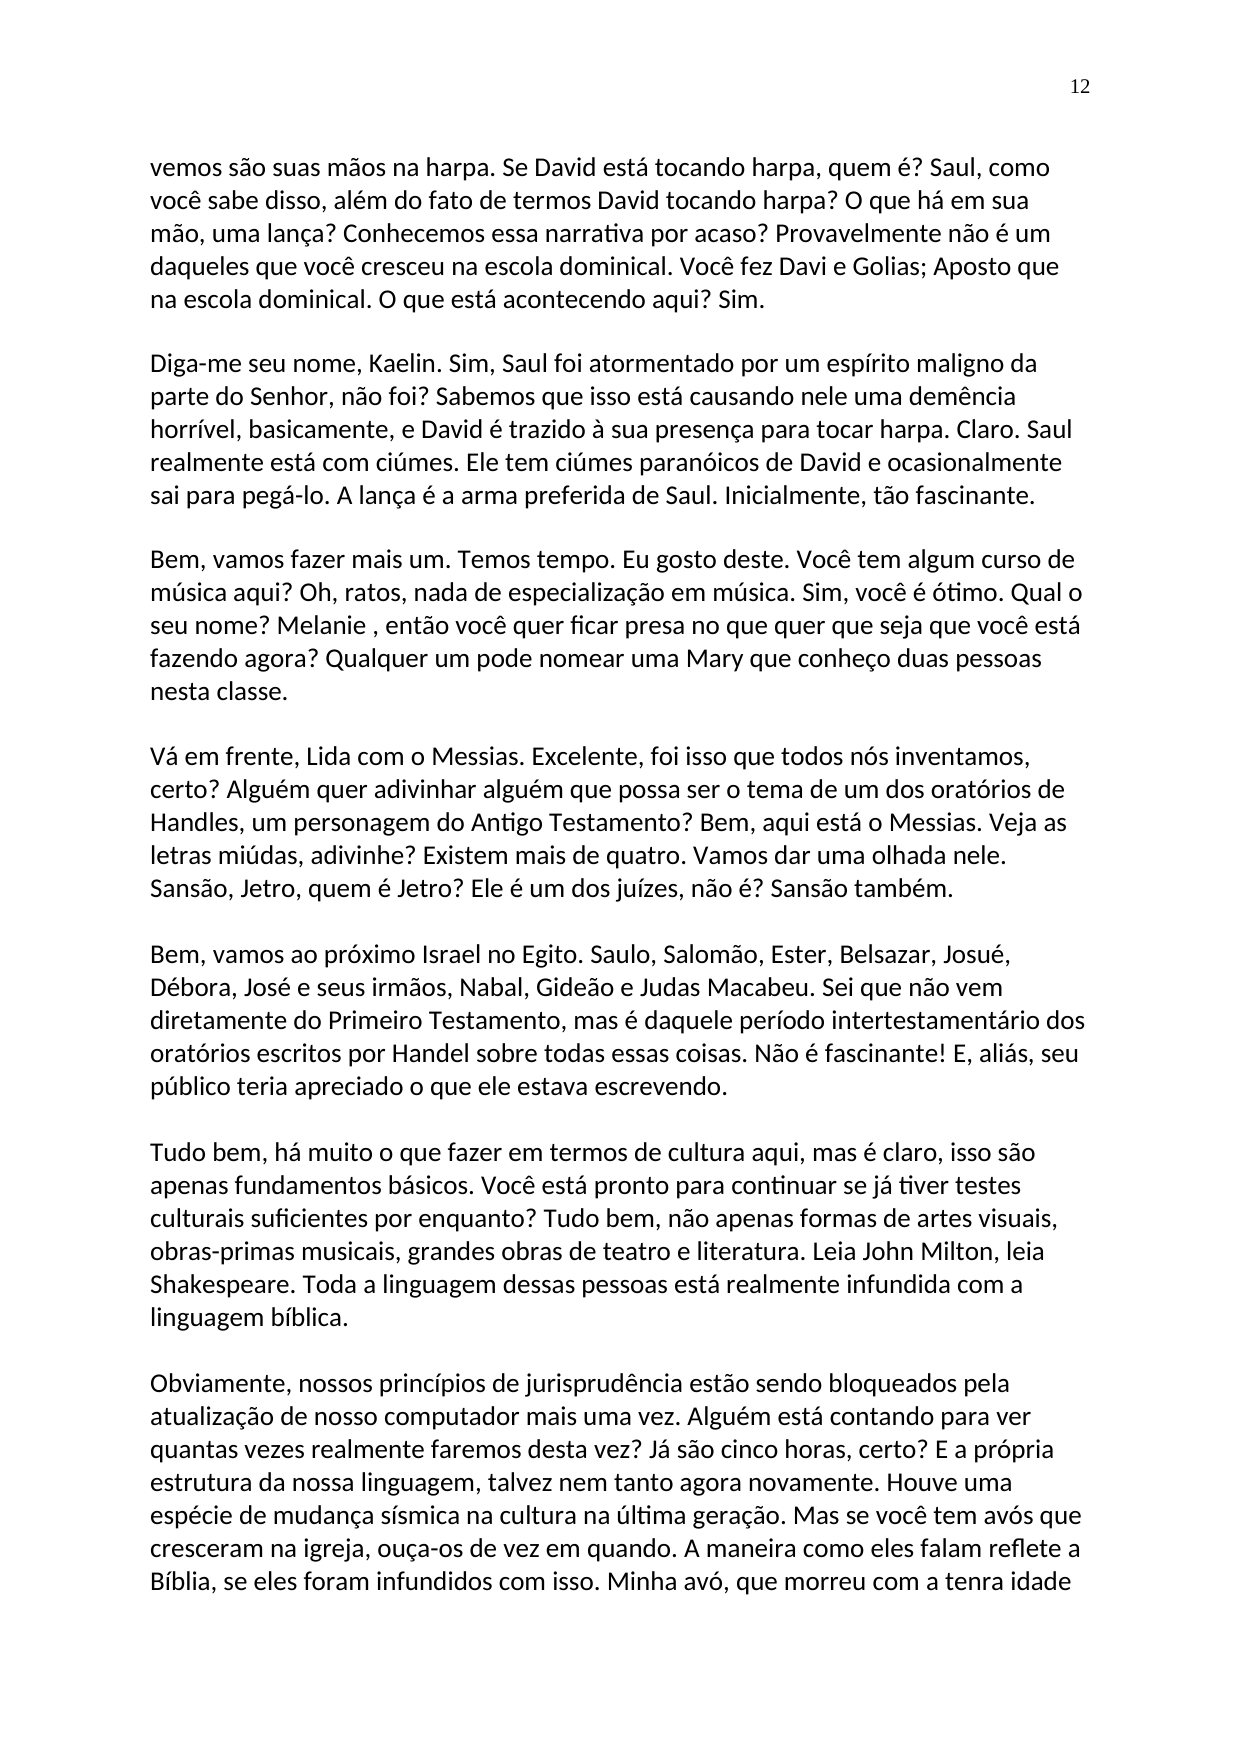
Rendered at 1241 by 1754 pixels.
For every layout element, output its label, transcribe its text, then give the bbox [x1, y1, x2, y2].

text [150, 739, 1090, 1597]
text Bem, vamos fazer mais um. Temos tempo. Eu gosto deste. Você tem algum curso de música aqui? Oh, ratos, nada de especialização em música. Sim, você é ótimo. Qual o seu nome? Melanie , então você quer ficar presa no que quer que seja que você está fazendo agora? Qualquer um pode nomear uma Mary que conheço duas pessoas nesta classe. [150, 542, 1090, 708]
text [150, 150, 1090, 315]
text Diga-me seu nome, Kaelin. Sim, Saul foi atormentado por um espírito maligno da parte do Senhor, não foi? Sabemos que isso está causando nele uma demência horrível, basicamente, e David é trazido à sua presença para tocar harpa. Claro. Saul realmente está com ciúmes. Ele tem ciúmes paranóicos de David e ocasionalmente sai para pegá-lo. A lança é a arma preferida de Saul. Inicialmente, tão fascinante. [150, 346, 1090, 511]
